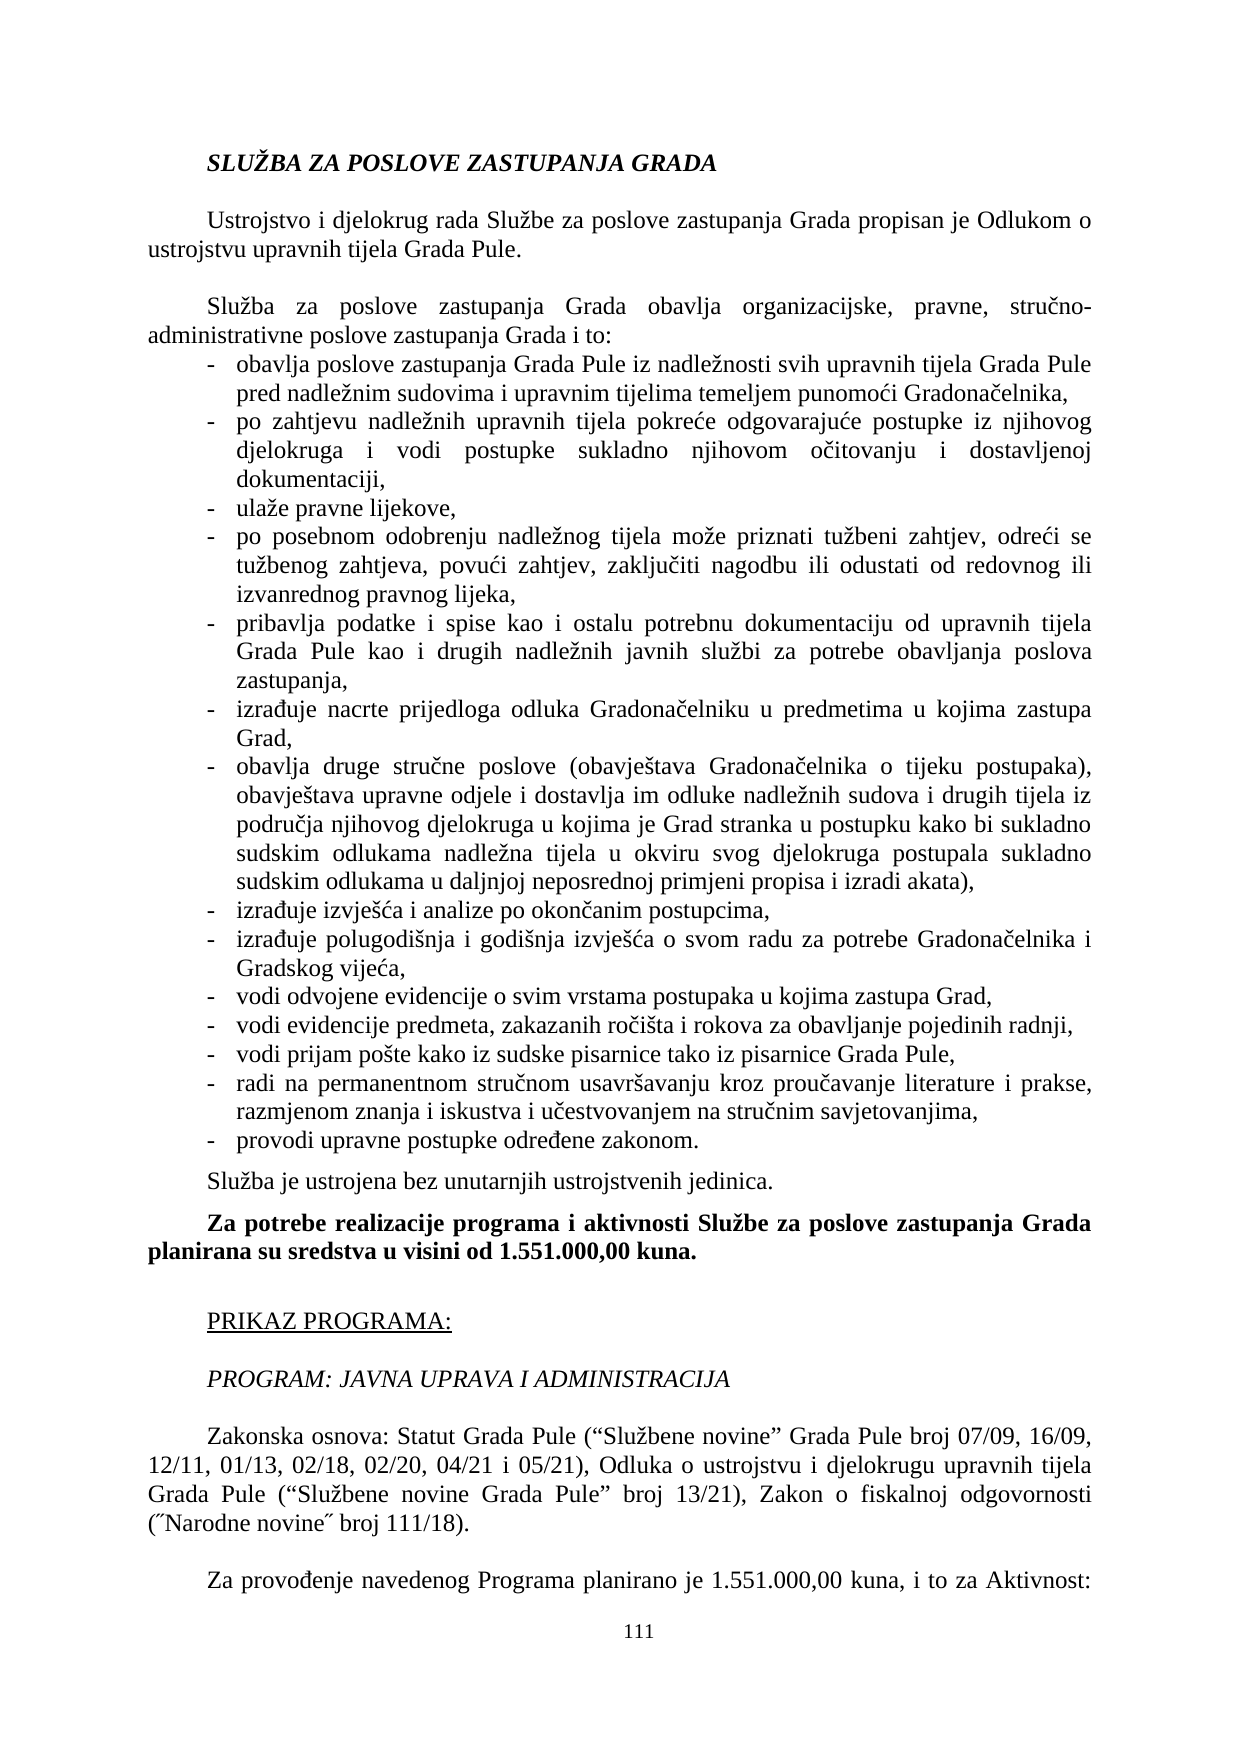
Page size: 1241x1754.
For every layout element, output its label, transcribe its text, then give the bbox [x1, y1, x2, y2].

list vodi evidencije predmeta, zakazanih ročišta i rokova za obavljanje pojedinih radnji, [207, 1010, 1093, 1039]
text PRIKAZ PROGRAMA: [148, 1306, 1093, 1335]
list pribavlja podatke i spise kao i ostalu potrebnu dokumentaciju od upravnih tijela Grada Pule kao i drugih nadležnih javnih službi za potrebe obavljanja poslova zastupanja, [207, 608, 1093, 694]
list obavlja poslove zastupanja Grada Pule iz nadležnosti svih upravnih tijela Grada Pule pred nadležnim sudovima i upravnim tijelima temeljem punomoći Gradonačelnika, [207, 349, 1093, 406]
list radi na permanentnom stručnom usavršavanju kroz proučavanje literature i prakse, razmjenom znanja i iskustva i učestvovanjem na stručnim savjetovanjima, [207, 1068, 1093, 1125]
list vodi prijam pošte kako iz sudske pisarnice tako iz pisarnice Grada Pule, [207, 1039, 1093, 1068]
list vodi odvojene evidencije o svim vrstama postupaka u kojima zastupa Grad, [207, 981, 1093, 1010]
list izrađuje izvješća i analize po okončanim postupcima, [207, 895, 1093, 924]
list izrađuje nacrte prijedloga odluka Gradonačelniku u predmetima u kojima zastupa Grad, [207, 694, 1093, 751]
list po posebnom odobrenju nadležnog tijela može priznati tužbeni zahtjev, odreći se tužbenog zahtjeva, povući zahtjev, zaključiti nagodbu ili odustati od redovnog ili izvanrednog pravnog lijeka, [207, 521, 1093, 608]
text Za potrebe realizacije programa i aktivnosti Službe za poslove zastupanja Grada planirana su sredstva u visini od 1.551.000,00 kuna. [148, 1208, 1093, 1265]
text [148, 1565, 1093, 1594]
list provodi upravne postupke određene zakonom. [207, 1125, 1093, 1154]
text Služba za poslove zastupanja Grada obavlja organizacijske, pravne, stručno-administrativne poslove zastupanja Grada i to: [148, 291, 1093, 349]
text Ustrojstvo i djelokrug rada Službe za poslove zastupanja Grada propisan je Odlukom o ustrojstvu upravnih tijela Grada Pule. [148, 205, 1093, 263]
list obavlja druge stručne poslove (obavještava Gradonačelnika o tijeku postupaka), obavještava upravne odjele i dostavlja im odluke nadležnih sudova i drugih tijela iz područja njihovog djelokruga u kojima je Grad stranka u postupku kako bi sukladno sudskim odlukama nadležna tijela u okviru svog djelokruga postupala sukladno sudskim odlukama u daljnjoj neposrednoj primjeni propisa i izradi akata), [207, 751, 1093, 895]
subtitle PROGRAM: JAVNA UPRAVA I ADMINISTRACIJA [148, 1364, 1093, 1393]
list ulaže pravne lijekove, [207, 493, 1093, 521]
list po zahtjevu nadležnih upravnih tijela pokreće odgovarajuće postupke iz njihovog djelokruga i vodi postupke sukladno njihovom očitovanju i dostavljenoj dokumentaciji, [207, 406, 1093, 493]
text Služba je ustrojena bez unutarnjih ustrojstvenih jedinica. [148, 1166, 1095, 1195]
text Zakonska osnova: Statut Grada Pule (“Službene novine” Grada Pule broj 07/09, 16/09, 12/11, 01/13, 02/18, 02/20, 04/21 i 05/21), Odluka o ustrojstvu i djelokrugu upravnih tijela Grada Pule (“Službene novine Grada Pule” broj 13/21), Zakon o fiskalnoj odgovornosti (˝Narodne novine˝ broj 111/18). [148, 1421, 1093, 1536]
list izrađuje polugodišnja i godišnja izvješća o svom radu za potrebe Gradonačelnika i Gradskog vijeća, [207, 924, 1093, 981]
text SLUŽBA ZA POSLOVE ZASTUPANJA GRADA [148, 148, 1093, 176]
